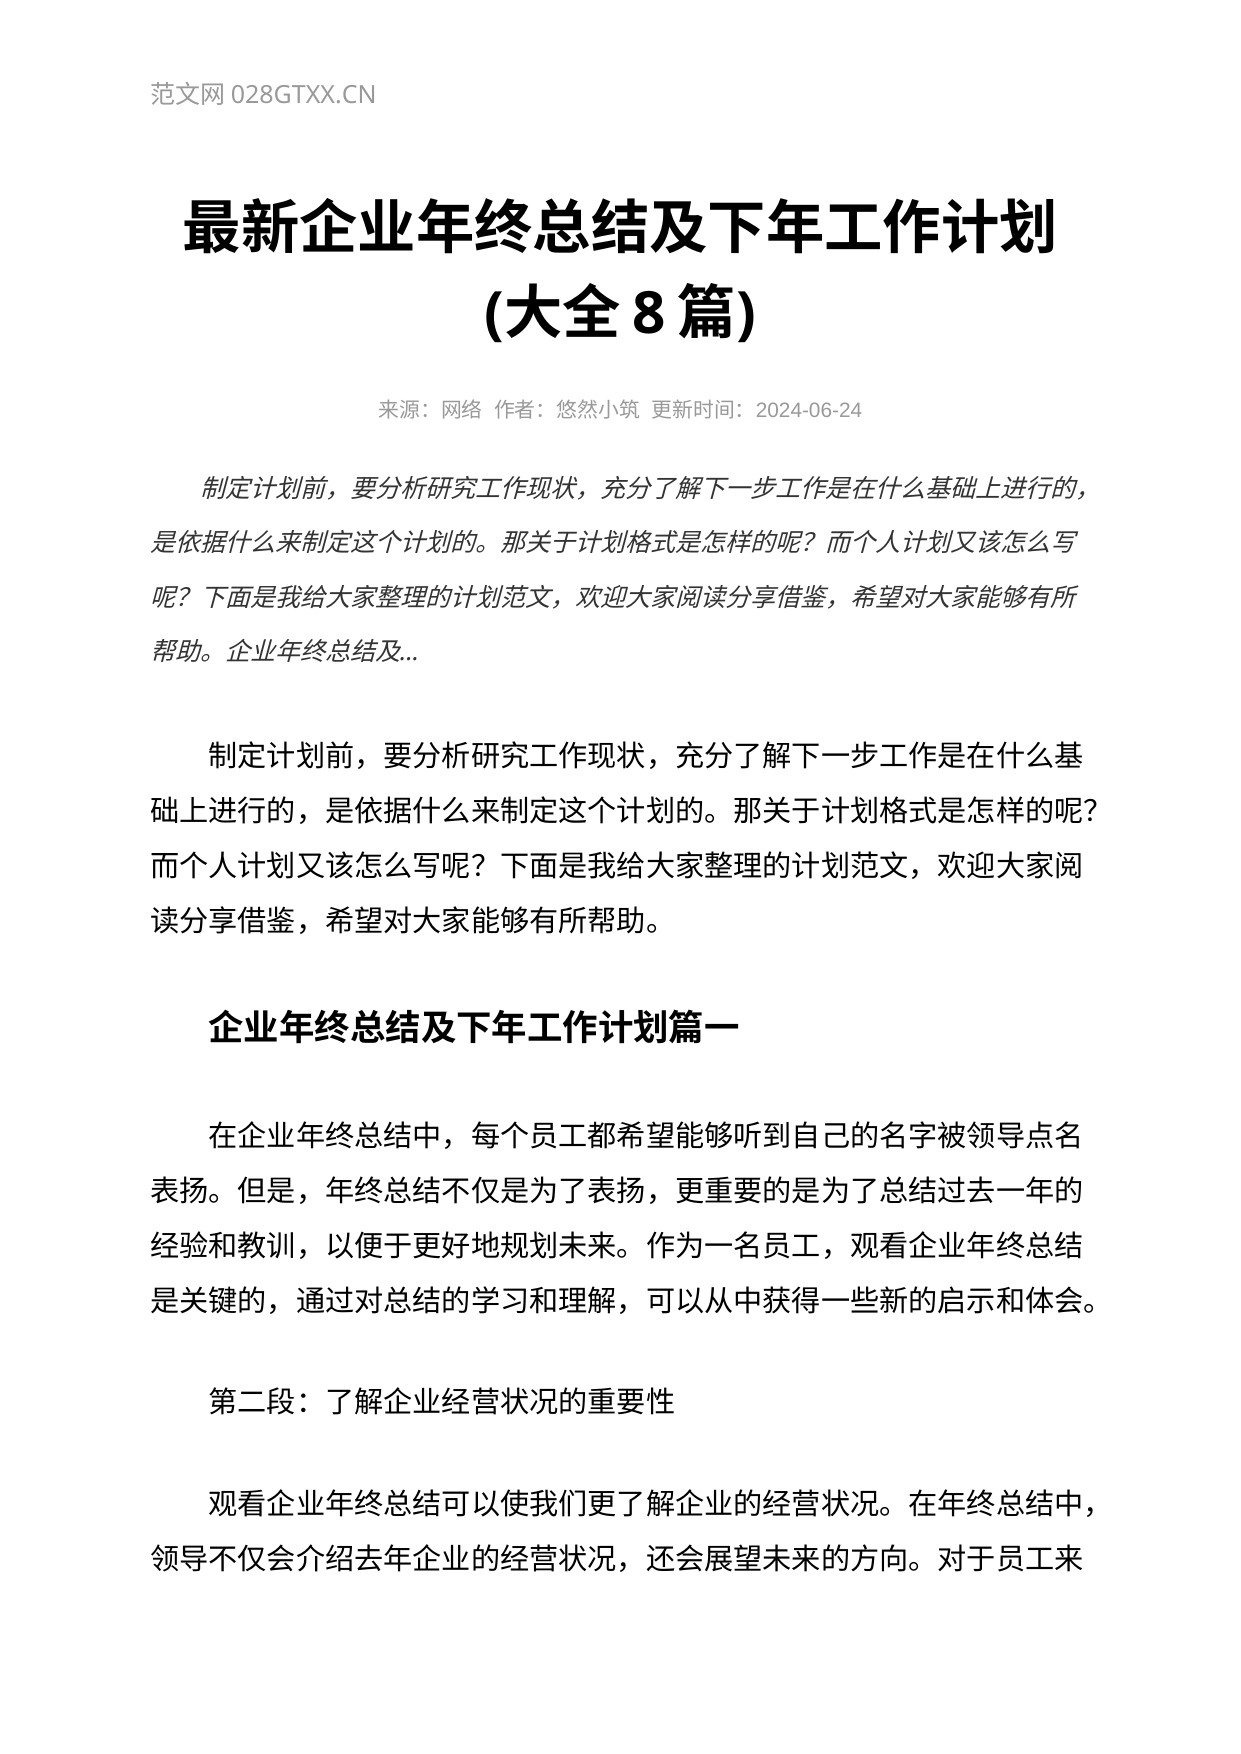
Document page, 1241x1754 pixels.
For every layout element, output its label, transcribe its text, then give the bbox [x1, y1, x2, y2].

text 制定计划前，要分析研究工作现状，充分了解下一步工作是在什么基础上进行的，是依据什么来制定这个计划的。那关于计划格式是怎样的呢？而个人计划又该怎么写呢？下面是我给大家整理的计划范文，欢迎大家阅读分享借鉴，希望对大家能够有所帮助。企业年终总结及... [150, 468, 1090, 668]
text 制定计划前，要分析研究工作现状，充分了解下一步工作是在什么基础上进行的，是依据什么来制定这个计划的。那关于计划格式是怎样的呢？而个人计划又该怎么写呢？下面是我给大家整理的计划范文，欢迎大家阅读分享借鉴，希望对大家能够有所帮助。 [150, 733, 1090, 939]
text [150, 1481, 1090, 1578]
text 第二段：了解企业经营状况的重要性 [150, 1379, 1090, 1421]
text 在企业年终总结中，每个员工都希望能够听到自己的名字被领导点名表扬。但是，年终总结不仅是为了表扬，更重要的是为了总结过去一年的经验和教训，以便于更好地规划未来。作为一名员工，观看企业年终总结是关键的，通过对总结的学习和理解，可以从中获得一些新的启示和体会。 [150, 1112, 1090, 1319]
text 来源：网络 作者：悠然小筑 更新时间：2024-06-24 [150, 397, 1090, 421]
subtitle 最新企业年终总结及下年工作计划(大全8篇) [150, 181, 1090, 351]
text 企业年终总结及下年工作计划篇一 [150, 999, 1090, 1050]
